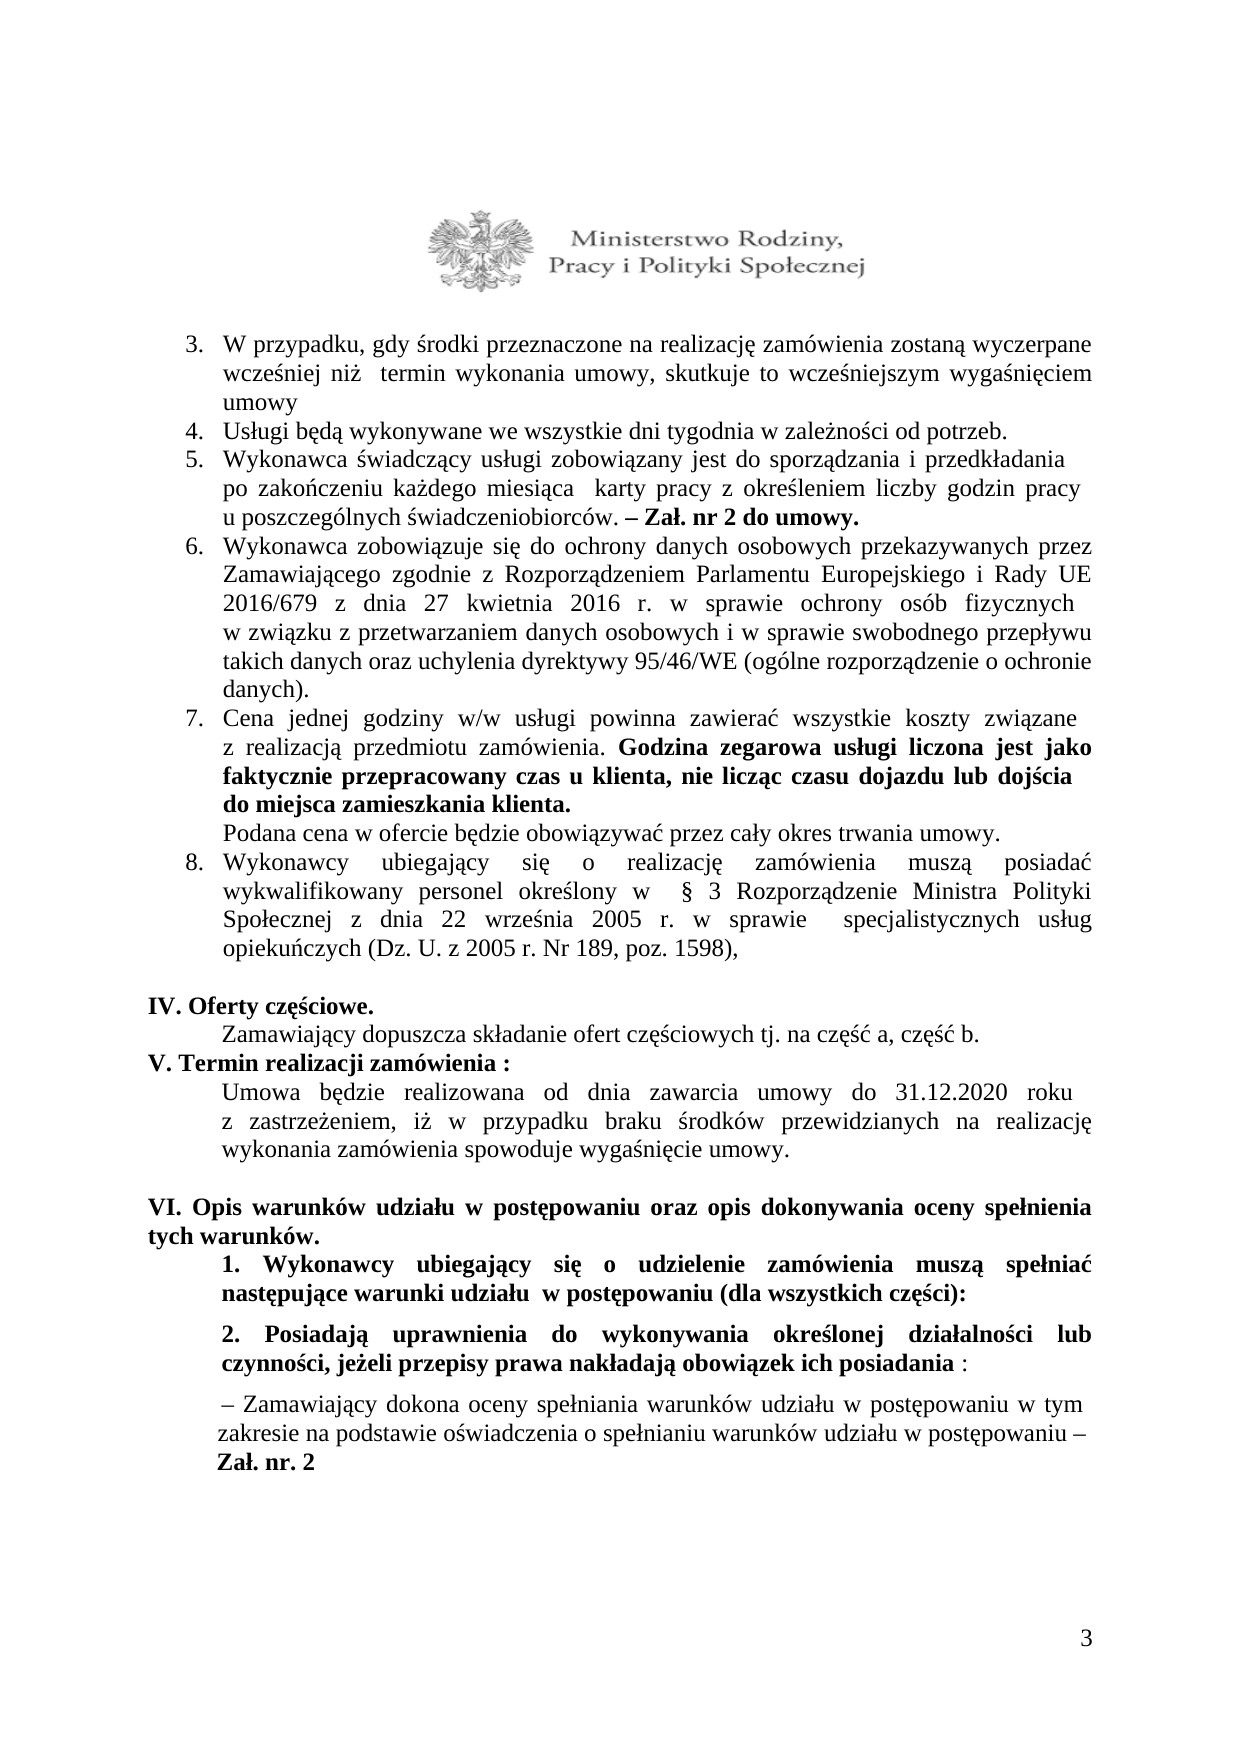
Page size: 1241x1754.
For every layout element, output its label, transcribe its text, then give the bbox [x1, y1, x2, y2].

text – Zamawiający dokona oceny spełniania warunków udziału w postępowaniu w tym zakresie na podstawie oświadczenia o spełnianiu warunków udziału w postępowaniu – Zał. nr. 2 [148, 1389, 1093, 1476]
list Wykonawca świadczący usługi zobowiązany jest do sporządzania i przedkładania po zakończeniu każdego miesiąca karty pracy z określeniem liczby godzin pracy u poszczególnych świadczeniobiorców. – Zał. nr 2 do umowy. [185, 444, 1093, 531]
list Cena jednej godziny w/w usługi powinna zawierać wszystkie koszty związane z realizacją przedmiotu zamówienia. Godzina zegarowa usługi liczona jest jako faktycznie przepracowany czas u klienta, nie licząc czasu dojazdu lub dojścia do miejsca zamieszkania klienta. [185, 703, 1093, 818]
list Podana cena w ofercie będzie obowiązywać przez cały okres trwania umowy. [223, 818, 1093, 847]
list Wykonawcy ubiegający się o realizację zamówienia muszą posiadać wykwalifikowany personel określony w § 3 Rozporządzenie Ministra Polityki Społecznej z dnia 22 września 2005 r. w sprawie specjalistycznych usług opiekuńczych (Dz. U. z 2005 r. Nr 189, poz. 1598), [185, 847, 1093, 962]
text IV. Oferty częściowe. [148, 991, 1093, 1019]
text VI. Opis warunków udziału w postępowaniu oraz opis dokonywania oceny spełnienia tych warunków. [148, 1192, 1093, 1249]
text Umowa będzie realizowana od dnia zawarcia umowy do 31.12.2020 roku z zastrzeżeniem, iż w przypadku braku środków przewidzianych na realizację wykonania zamówienia spowoduje wygaśnięcie umowy. [221, 1077, 1093, 1163]
text 2. Posiadają uprawnienia do wykonywania określonej działalności lub czynności, jeżeli przepisy prawa nakładają obowiązek ich posiadania : [221, 1319, 1093, 1377]
text Zamawiający dopuszcza składanie ofert częściowych tj. na część a, część b. [221, 1019, 1093, 1048]
list Usługi będą wykonywane we wszystkie dni tygodnia w zależności od potrzeb. [185, 416, 1093, 444]
picture [371, 176, 944, 330]
text V. Termin realizacji zamówienia : [148, 1048, 1093, 1077]
text 1. Wykonawcy ubiegający się o udzielenie zamówienia muszą spełniać następujące warunki udziału w postępowaniu (dla wszystkich części): [221, 1249, 1093, 1307]
list Wykonawca zobowiązuje się do ochrony danych osobowych przekazywanych przez Zamawiającego zgodnie z Rozporządzeniem Parlamentu Europejskiego i Rady UE 2016/679 z dnia 27 kwietnia 2016 r. w sprawie ochrony osób fizycznych w związku z przetwarzaniem danych osobowych i w sprawie swobodnego przepływu takich danych oraz uchylenia dyrektywy 95/46/WE (ogólne rozporządzenie o ochronie danych). [185, 531, 1093, 703]
list W przypadku, gdy środki przeznaczone na realizację zamówienia zostaną wyczerpane wcześniej niż termin wykonania umowy, skutkuje to wcześniejszym wygaśnięciem umowy [185, 329, 1093, 416]
